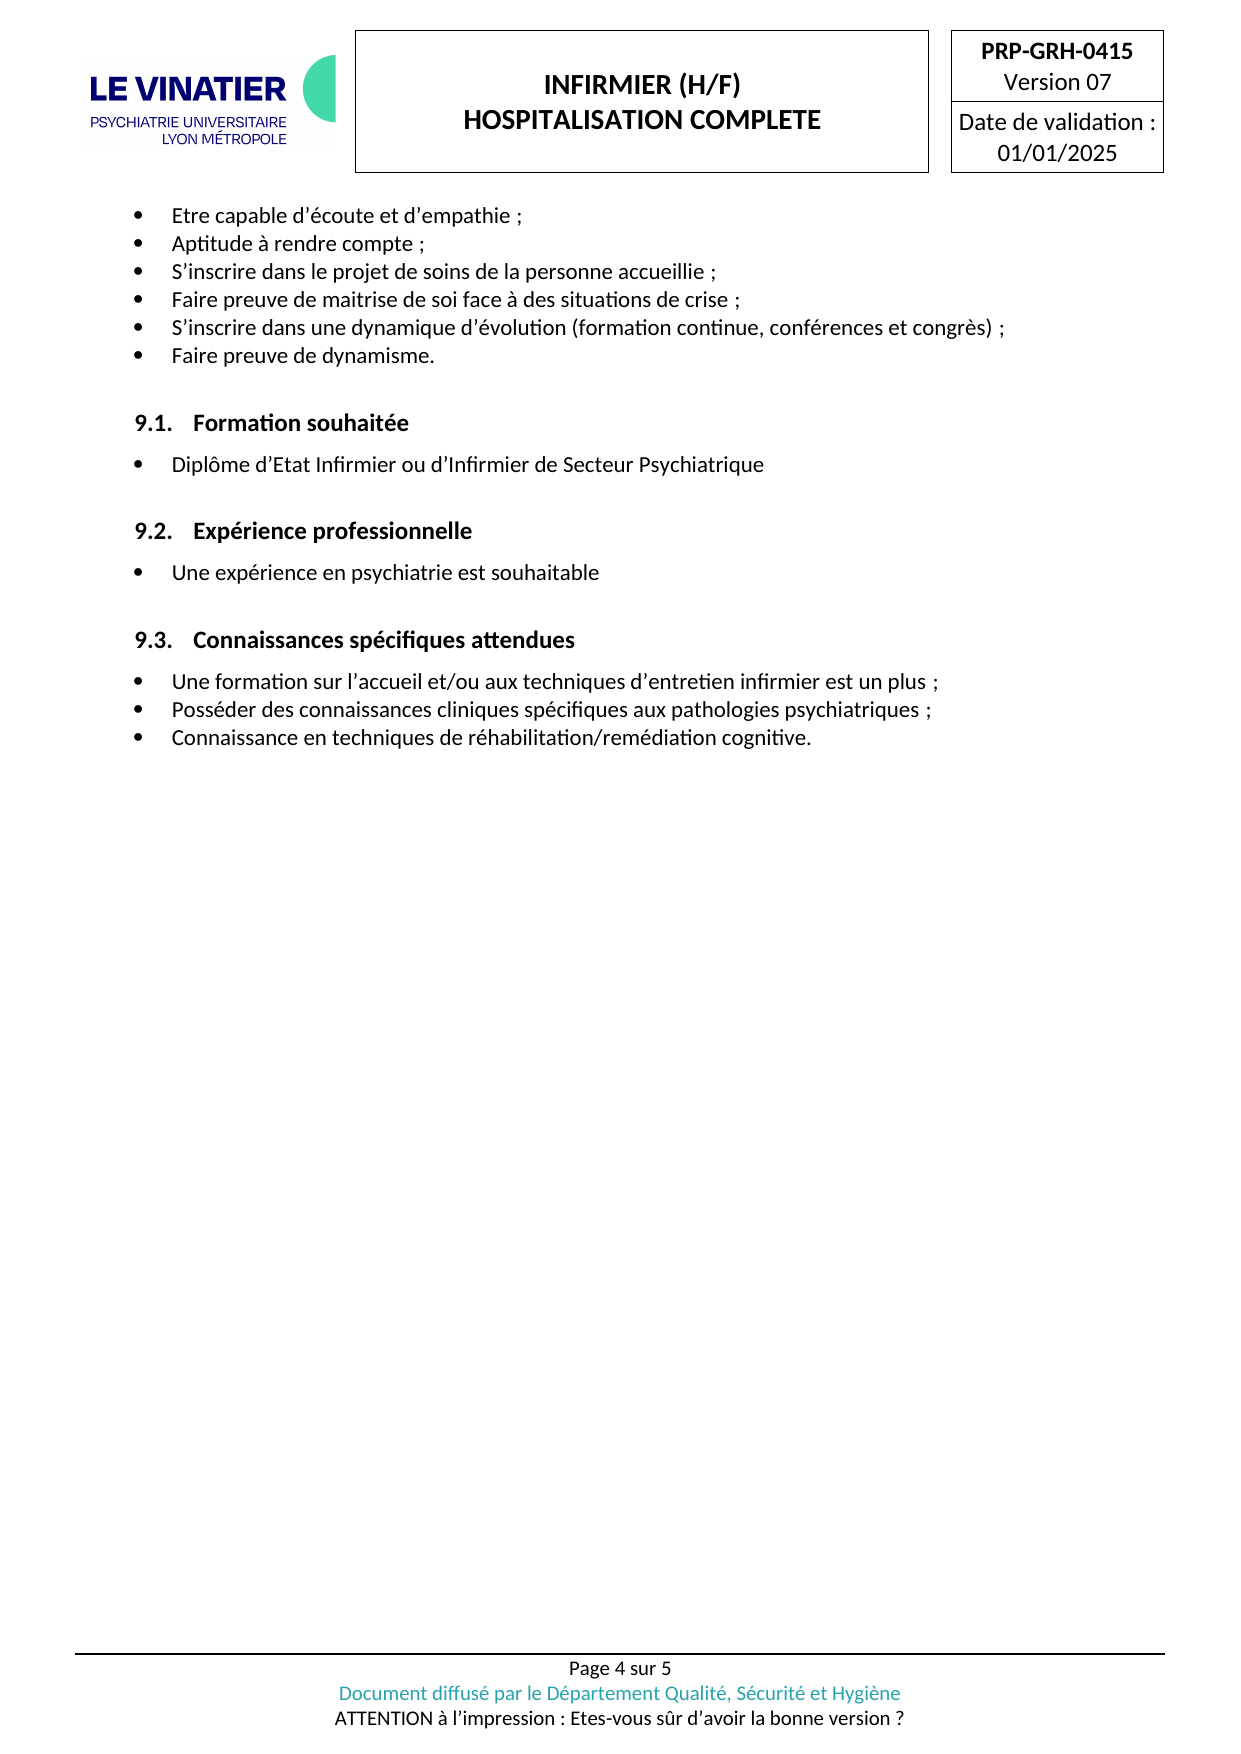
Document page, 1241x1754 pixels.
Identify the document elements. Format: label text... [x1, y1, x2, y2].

list Faire preuve de maitrise de soi face à des situations de crise ; [134, 285, 1165, 313]
list Une formation sur l’accueil et/ou aux techniques d’entretien infirmier est un plus ; [134, 667, 1165, 695]
list Connaissance en techniques de réhabilitation/remédiation cognitive. [134, 723, 1165, 751]
list Faire preuve de dynamisme. [134, 341, 1165, 369]
list Posséder des connaissances cliniques spécifiques aux pathologies psychiatriques ; [134, 695, 1165, 723]
subtitle Expérience professionnelle [134, 516, 1165, 546]
list Aptitude à rendre compte ; [134, 229, 1165, 257]
picture [82, 55, 336, 148]
list S’inscrire dans le projet de soins de la personne accueillie ; [134, 257, 1165, 285]
list S’inscrire dans une dynamique d’évolution (formation continue, conférences et congrès) ; [134, 313, 1165, 341]
list Une expérience en psychiatrie est souhaitable [134, 558, 1165, 587]
list Diplôme d’Etat Infirmier ou d’Infirmier de Secteur Psychiatrique [134, 450, 1165, 478]
subtitle Connaissances spécifiques attendues [134, 624, 1165, 654]
list Etre capable d’écoute et d’empathie ; [134, 201, 1165, 229]
subtitle Formation souhaitée [134, 407, 1165, 437]
